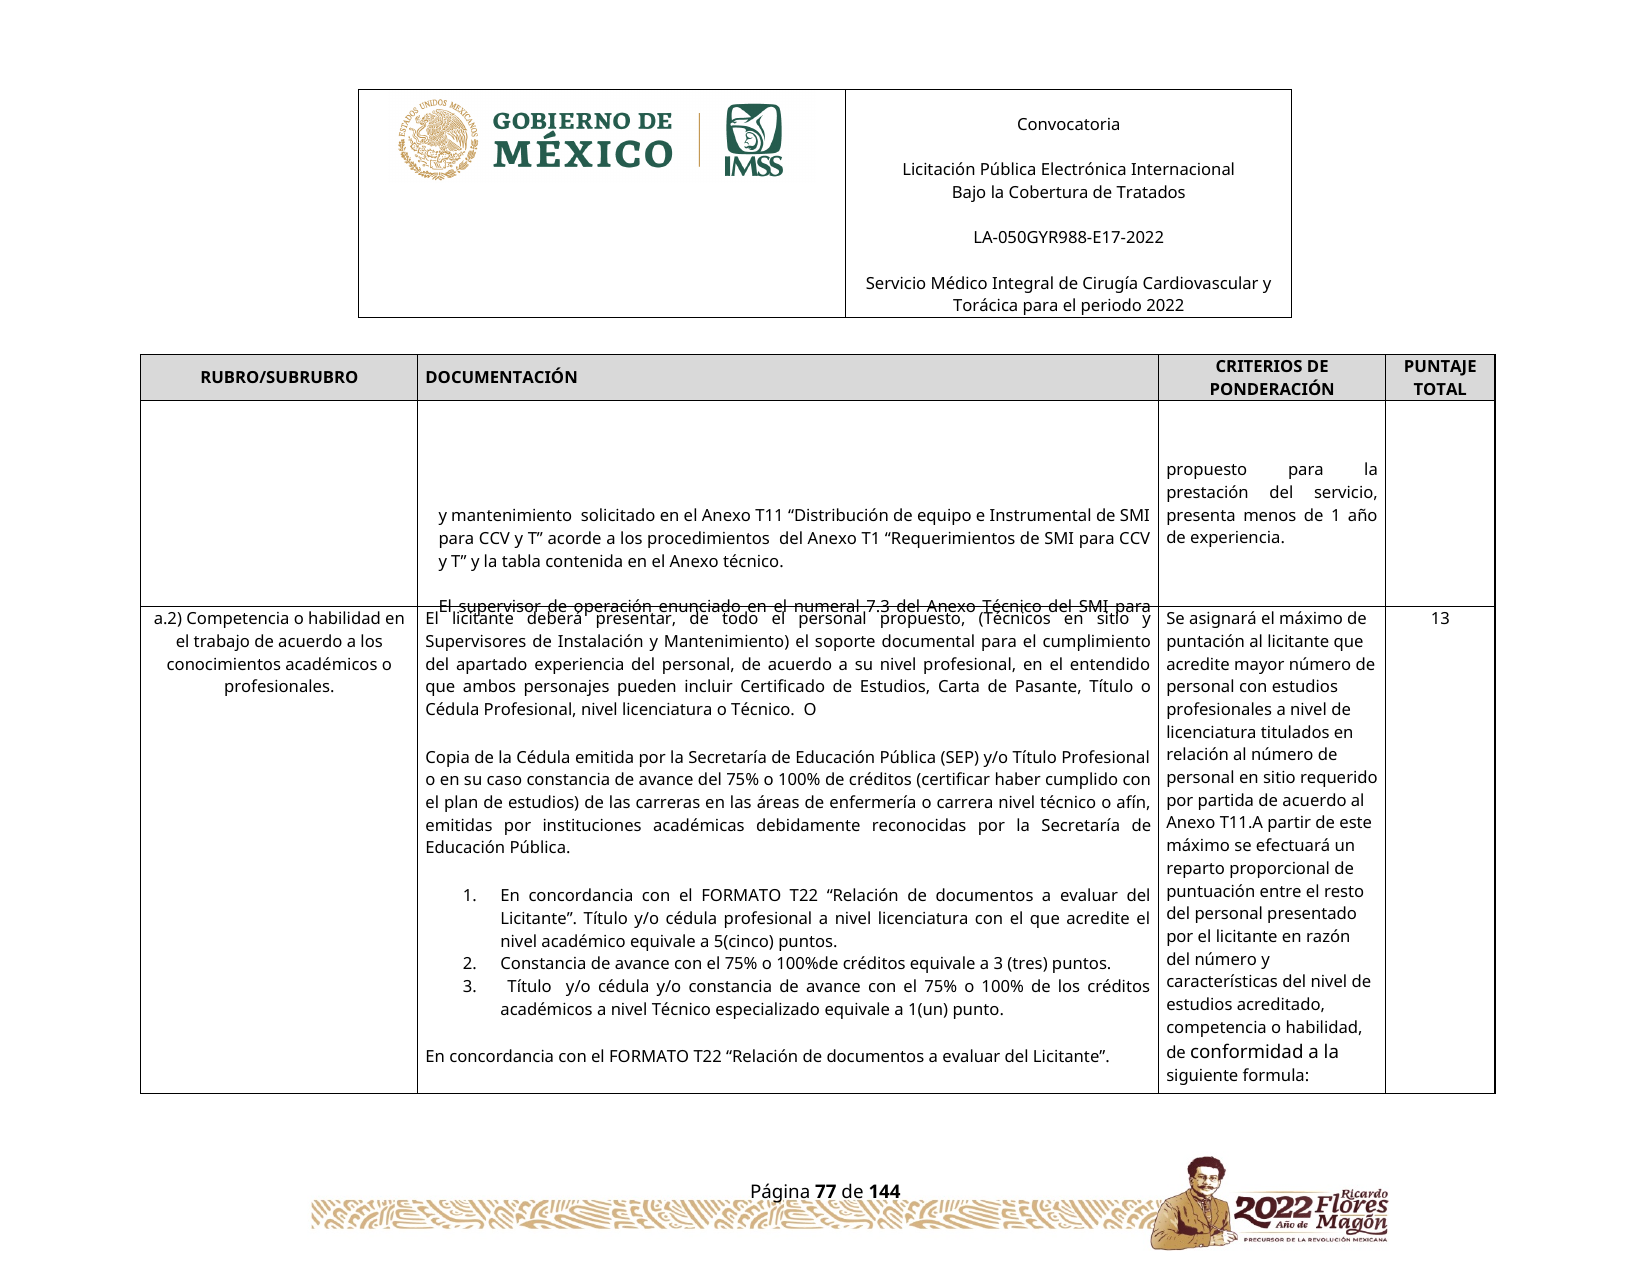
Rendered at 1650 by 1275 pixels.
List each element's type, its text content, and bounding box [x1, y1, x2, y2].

table_cell Si el promedio en años de experiencia del personal propuesto para la prestación del servicio, presenta menos de 1 año de experiencia. [1159, 401, 1385, 606]
table_cell El licitante deberá presentar, de todo el personal propuesto, (Técnicos en sitio y Supervisores de Instalación y Mantenimiento) el soporte documental para el cumplimiento del apartado experiencia del personal, de acuerdo a su nivel profesional, en el entendido que ambos personajes pueden incluir Certificado de Estudios, Carta de Pasante, Título o Cédula Profesional, nivel licenciatura o Técnico. O Copia de la Cédula emitida por la Secretaría de Educación Pública (SEP) y/o Título Profesional o en su caso constancia de avance del 75% o 100% de créditos (certificar haber cumplido con el plan de estudios) de las carreras en las áreas de enfermería o carrera nivel técnico o afín, emitidas por instituciones académicas debidamente reconocidas por la Secretaría de Educación Pública. En concordancia con el FORMATO T22 “Relación de documentos a evaluar del Licitante”. Título y/o cédula profesional a nivel licenciatura con el que acredite el nivel académico equivale a 5(cinco) puntos. Constancia de avance con el 75% o 100%de créditos equivale a 3 (tres) puntos. Título y/o cédula y/o constancia de avance con el 75% o 100% de los créditos académicos a nivel Técnico especializado equivale a 1(un) punto. En concordancia con el FORMATO T22 “Relación de documentos a evaluar del Licitante”. [418, 607, 1158, 1093]
picture [387, 90, 816, 183]
picture [221, 1151, 1472, 1275]
table_header RUBRO/SUBRUBRO [141, 355, 417, 400]
table_cell Se asignará el máximo de puntación al licitante que acredite mayor número de personal con estudios profesionales a nivel de licenciatura titulados en relación al número de personal en sitio requerido por partida de acuerdo al Anexo T11.A partir de este máximo se efectuará un reparto proporcional de puntuación entre el resto del personal presentado por el licitante en razón del número y características del nivel de estudios acreditado, competencia o habilidad, de conformidad a la siguiente formula: A*(((B(5)+C(3)+D)/E))/5 Donde: “A” = Máximo de puntos a otorgar (13). “B” = Total de personal con título y/o cédula profesional, en la partida cotizada. “C” = Total de pasantes que presenten únicamente constancias del 100% de créditos académicos a nivel licenciatura, en la partida cotizada. “D” = Total de personal con carrera técnica que cuente con título o cédula o constancia de 100% de créditos académicos en la partida cotizada. “E” = Número de personal en sitio requerido por partida cotizada de acuerdo al Anexo T11. [1159, 607, 1385, 1093]
table_cell 13 [1386, 607, 1494, 1093]
table_header PUNTAJE TOTAL [1386, 355, 1494, 400]
table_header CRITERIOS DE PONDERACIÓN [1159, 355, 1385, 400]
table_cell a.2) Competencia o habilidad en el trabajo de acuerdo a los conocimientos académicos o profesionales. [141, 607, 417, 1093]
table_cell 1 [1386, 401, 1494, 606]
table_header DOCUMENTACIÓN [418, 355, 1158, 400]
